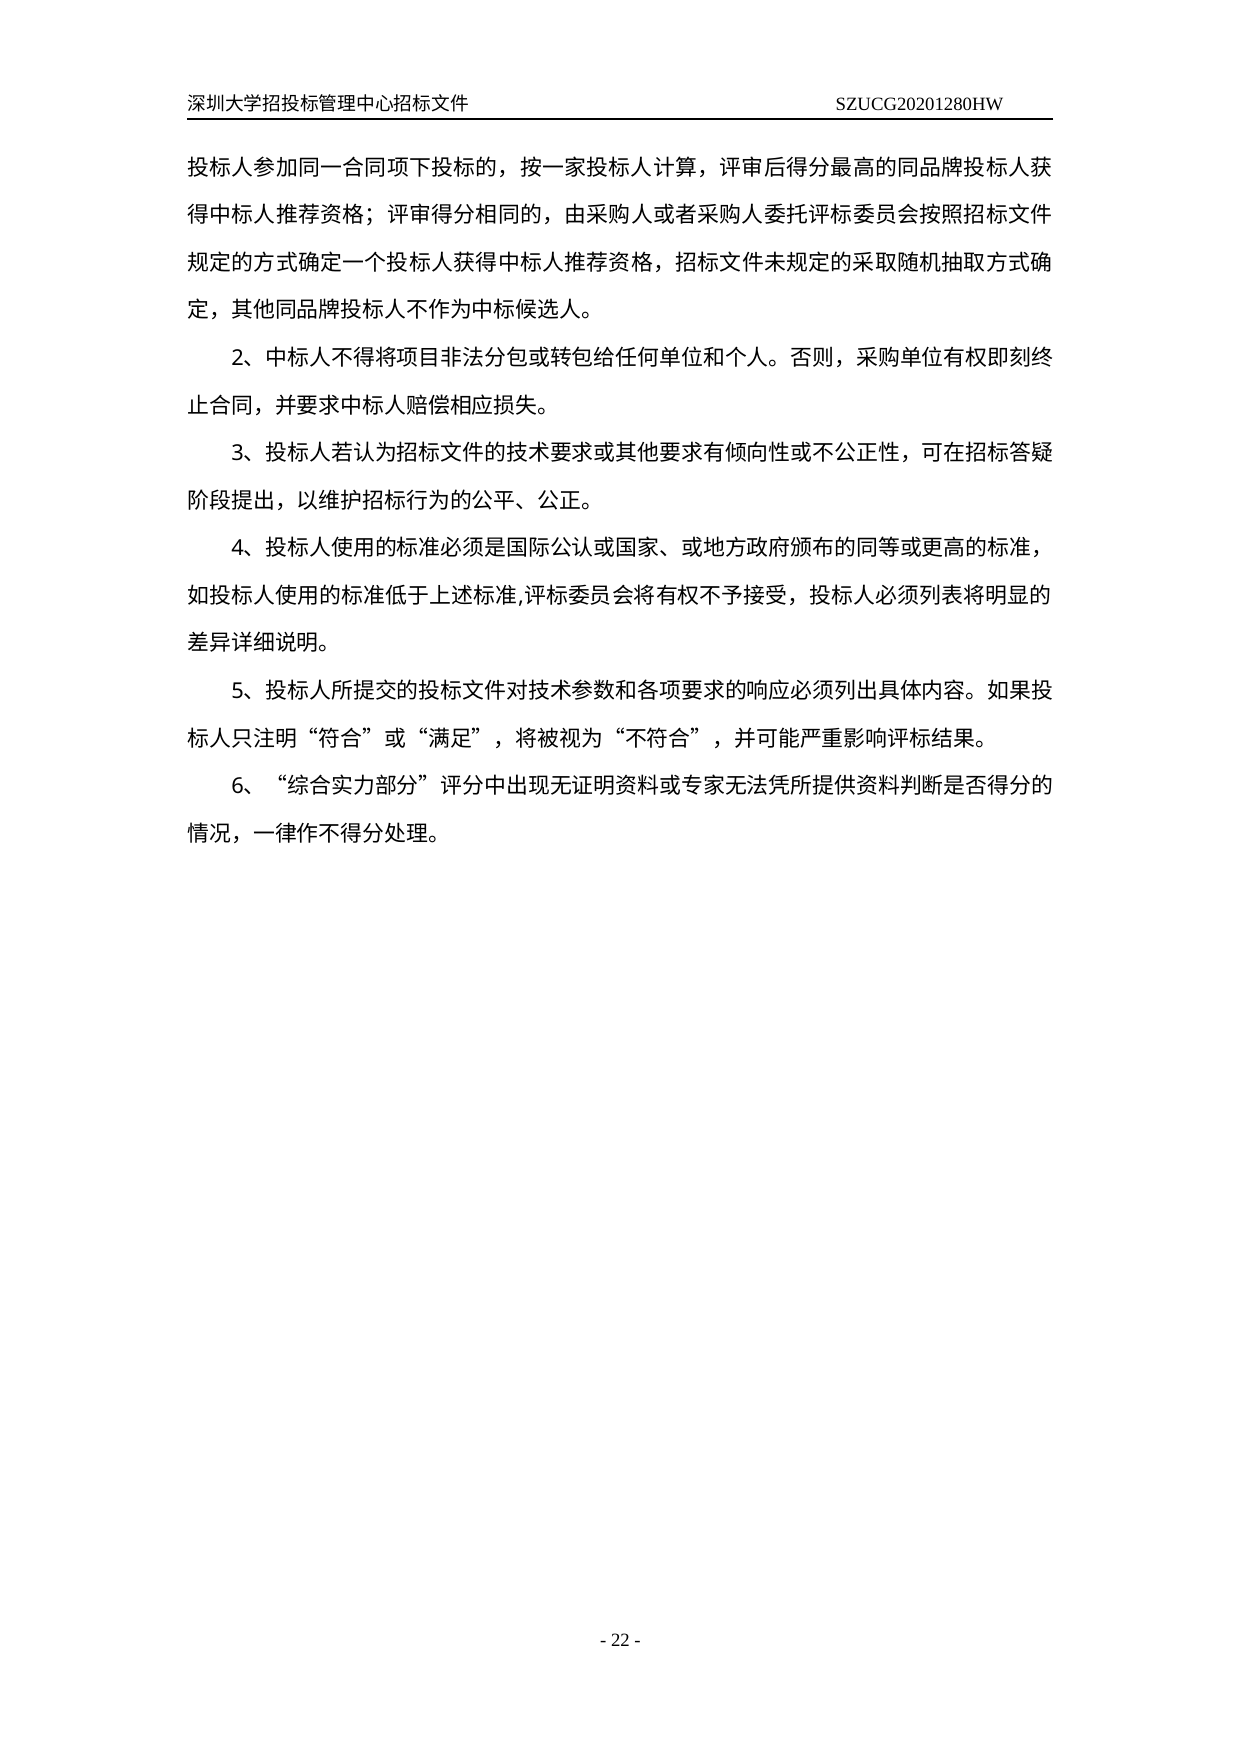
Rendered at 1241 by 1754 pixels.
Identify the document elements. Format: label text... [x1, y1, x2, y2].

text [187, 150, 1053, 324]
text 5、投标人所提交的投标文件对技术参数和各项要求的响应必须列出具体内容。如果投标人只注明“符合”或“满足”，将被视为“不符合”，并可能严重影响评标结果。 [187, 673, 1053, 752]
text 3、投标人若认为招标文件的技术要求或其他要求有倾向性或不公正性，可在招标答疑阶段提出，以维护招标行为的公平、公正。 [187, 435, 1053, 514]
text 2、中标人不得将项目非法分包或转包给任何单位和个人。否则，采购单位有权即刻终止合同，并要求中标人赔偿相应损失。 [187, 340, 1053, 419]
text 6、“综合实力部分”评分中出现无证明资料或专家无法凭所提供资料判断是否得分的情况，一律作不得分处理。 [187, 768, 1053, 847]
text 4、投标人使用的标准必须是国际公认或国家、或地方政府颁布的同等或更高的标准，如投标人使用的标准低于上述标准,评标委员会将有权不予接受，投标人必须列表将明显的差异详细说明。 [187, 530, 1053, 657]
